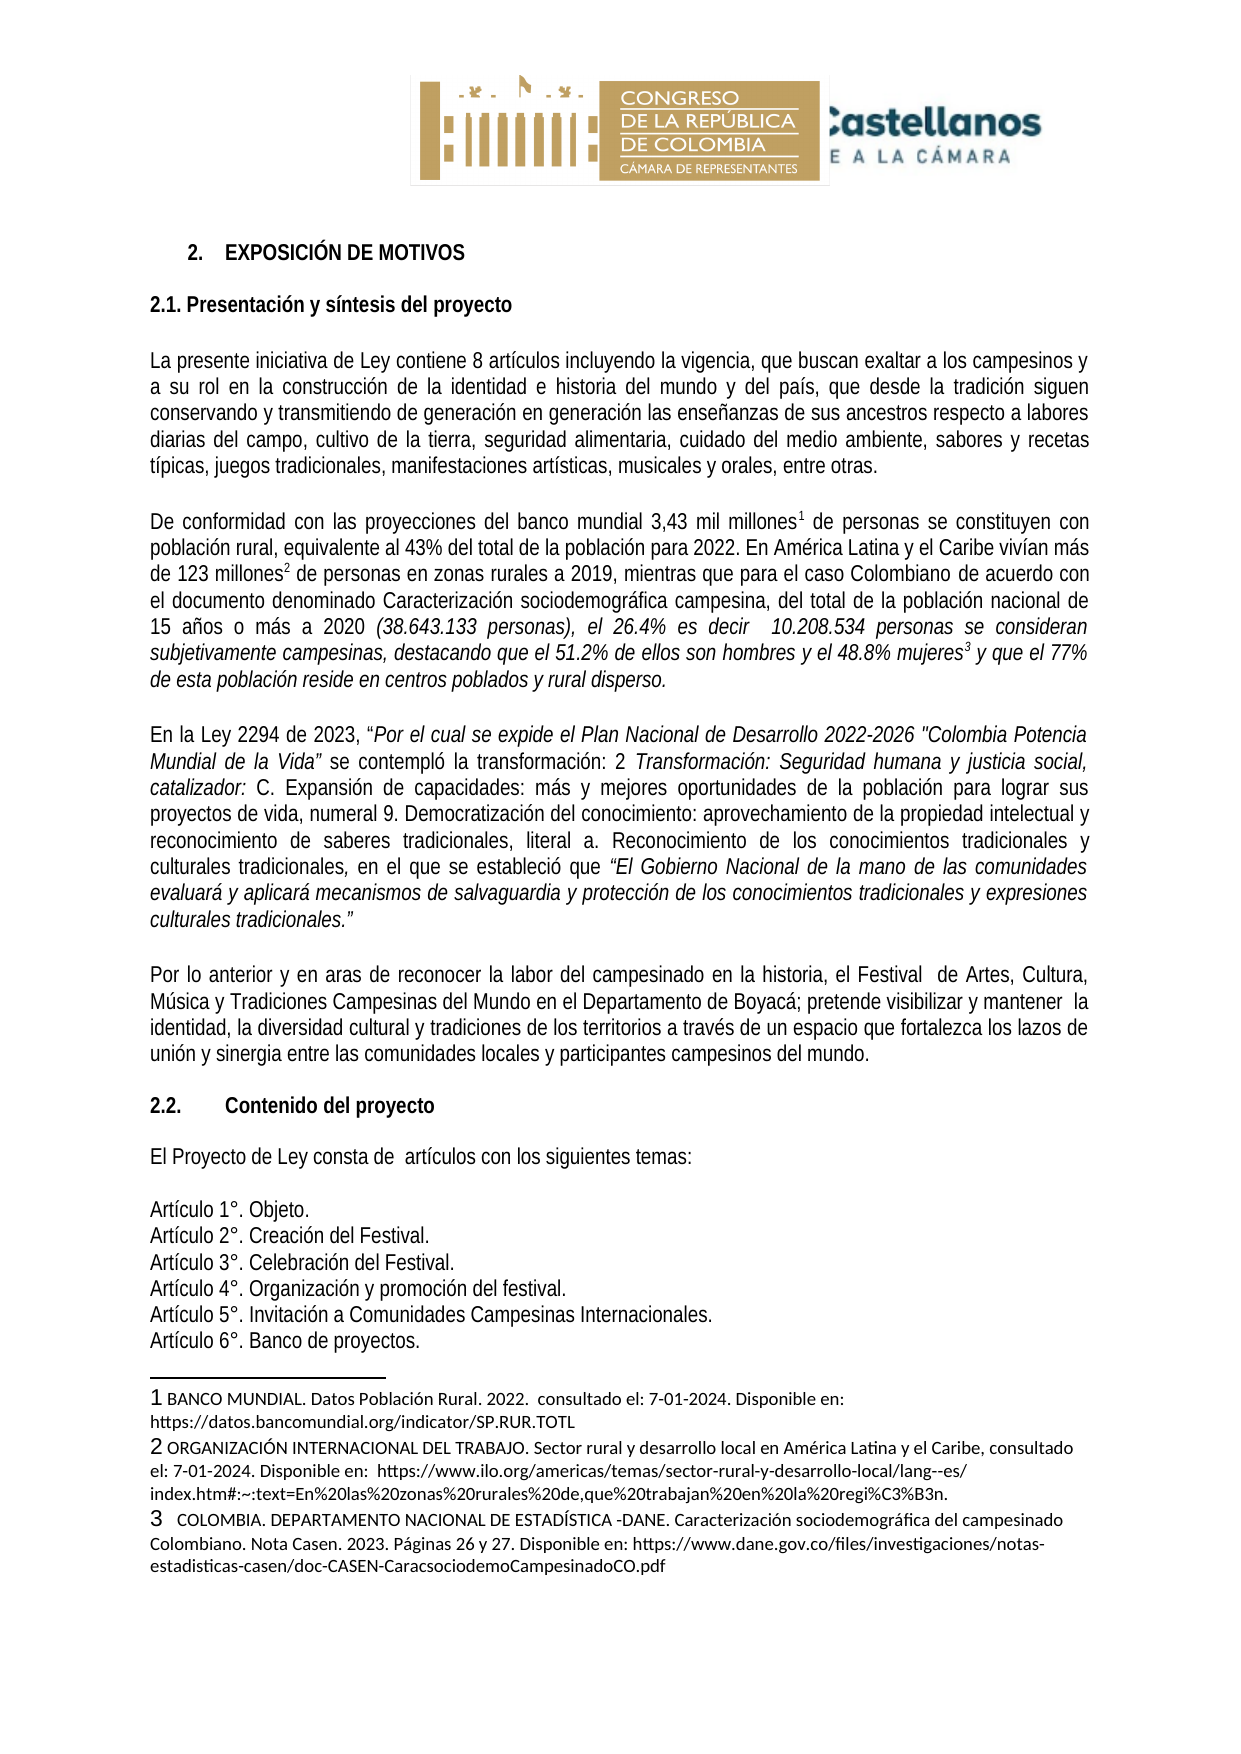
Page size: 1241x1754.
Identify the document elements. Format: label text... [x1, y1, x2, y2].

text 2.2. Contenido del proyecto [150, 1092, 1090, 1118]
picture [410, 75, 1045, 186]
text Artículo 2°. Creación del Festival. [150, 1222, 1090, 1248]
text Artículo 1°. Objeto. [150, 1196, 1090, 1222]
text Artículo 5°. Invitación a Comunidades Campesinas Internacionales. [150, 1301, 1090, 1327]
text Por lo anterior y en aras de reconocer la labor del campesinado en la historia, el Festival de Artes, Cultura, Música y Tradiciones Campesinas del Mundo en el Departamento de Boyacá; pretende visibilizar y mantener la identidad, la diversidad cultural y tradiciones de los territorios a través de un espacio que fortalezca los lazos de unión y sinergia entre las comunidades locales y participantes campesinos del mundo. [150, 961, 1090, 1067]
text Artículo 4°. Organización y promoción del festival. [150, 1275, 1090, 1301]
text De conformidad con las proyecciones del banco mundial 3,43 mil millones de personas se constituyen con población rural, equivalente al 43% del total de la población para 2022. En América Latina y el Caribe vivían más de 123 millones de personas en zonas rurales a 2019, mientras que para el caso Colombiano de acuerdo con el documento denominado Caracterización sociodemográfica campesina, del total de la población nacional de 15 años o más a 2020 (38.643.133 personas), el 26.4% es decir 10.208.534 personas se consideran subjetivamente campesinas, destacando que el 51.2% de ellos son hombres y el 48.8% mujeres y que el 77% de esta población reside en centros poblados y rural disperso. [150, 560, 1090, 692]
text Artículo 3°. Celebración del Festival. [150, 1248, 1090, 1275]
text La presente iniciativa de Ley contiene 8 artículos incluyendo la vigencia, que buscan exaltar a los campesinos y a su rol en la construcción de la identidad e historia del mundo y del país, que desde la tradición siguen conservando y transmitiendo de generación en generación las enseñanzas de sus ancestros respecto a labores diarias del campo, cultivo de la tierra, seguridad alimentaria, cuidado del medio ambiente, sabores y recetas típicas, juegos tradicionales, manifestaciones artísticas, musicales y orales, entre otras. [150, 347, 1090, 478]
list EXPOSICIÓN DE MOTIVOS [187, 238, 1090, 265]
text Artículo 6°. Banco de proyectos. [150, 1327, 1090, 1354]
text 2.1. Presentación y síntesis del proyecto [150, 291, 1090, 317]
text El Proyecto de Ley consta de artículos con los siguientes temas: [150, 1143, 1090, 1169]
text En la Ley 2294 de 2023, “Por el cual se expide el Plan Nacional de Desarrollo 2022-2026 "Colombia Potencia Mundial de la Vida” se contempló la transformación: 2 Transformación: Seguridad humana y justicia social, catalizador: C. Expansión de capacidades: más y mejores oportunidades de la población para lograr sus proyectos de vida, numeral 9. Democratización del conocimiento: aprovechamiento de la propiedad intelectual y reconocimiento de saberes tradicionales, literal a. Reconocimiento de los conocimientos tradicionales y culturales tradicionales, en el que se estableció que “El Gobierno Nacional de la mano de las comunidades evaluará y aplicará mecanismos de salvaguardia y protección de los conocimientos tradicionales y expresiones culturales tradicionales.” [150, 721, 1090, 932]
